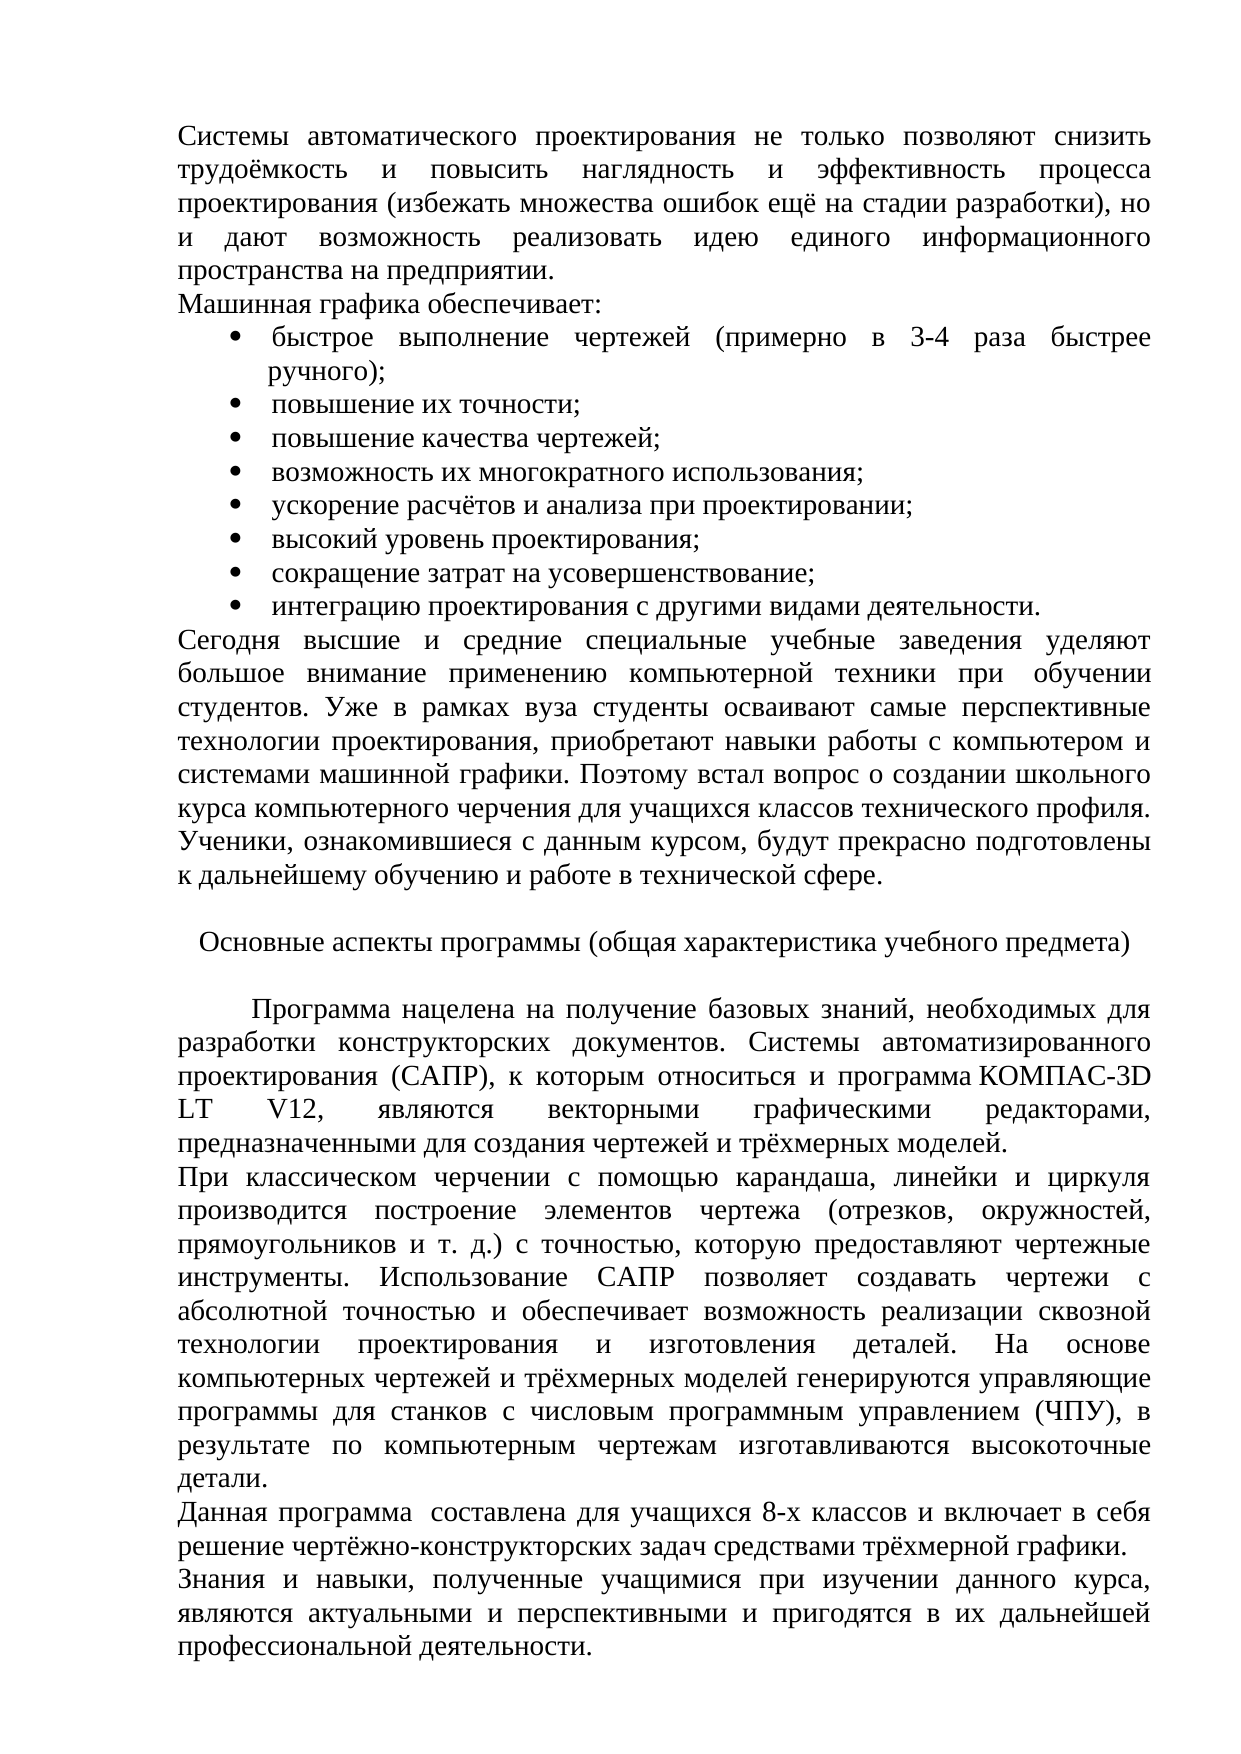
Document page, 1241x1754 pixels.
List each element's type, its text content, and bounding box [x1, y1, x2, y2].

text При классическом черчении с помощью карандаша, линейки и циркуля производится построение элементов чертежа (отрезков, окружностей, прямоугольников и т. д.) с точностью, которую предоставляют чертежные инструменты. Использование САПР позволяет создавать чертежи с абсолютной точностью и обеспечивает возможность реализации сквозной технологии проектирования и изготовления деталей. На основе компьютерных чертежей и трёхмерных моделей генерируются управляющие программы для станков с числовым программным управлением (ЧПУ), в результате по компьютерным чертежам изготавливаются высокоточные детали. [177, 1159, 1152, 1494]
text  высокий уровень проектирования; [230, 521, 1152, 555]
text Данная программа составлена для учащихся 8-х классов и включает в себя решение чертёжно-конструкторских задач средствами трёхмерной графики. [177, 1494, 1152, 1561]
text Основные аспекты программы (общая характеристика учебного предмета) [177, 924, 1152, 957]
text Знания и навыки, полученные учащимися при изучении данного курса, являются актуальными и перспективными и пригодятся в их дальнейшей профессиональной деятельности. [177, 1561, 1152, 1662]
text Системы автоматического проектирования не только позволяют снизить трудоёмкость и повысить наглядность и эффективность процесса проектирования (избежать множества ошибок ещё на стадии разработки), но и дают возможность реализовать идею единого информационного пространства на предприятии. [177, 118, 1152, 286]
text  возможность их многократного использования; [230, 454, 1152, 487]
text Сегодня высшие и средние специальные учебные заведения уделяют большое внимание применению компьютерной техники при обучении студентов. Уже в рамках вуза студенты осваивают самые перспективные технологии проектирования, приобретают навыки работы с компьютером и системами машинной графики. Поэтому встал вопрос о создании школьного курса компьютерного черчения для учащихся классов технического профиля. Ученики, ознакомившиеся с данным курсом, будут прекрасно подготовлены к дальнейшему обучению и работе в технической сфере. [177, 622, 1152, 890]
text  интеграцию проектирования с другими видами деятельности. [230, 588, 1152, 622]
text  сокращение затрат на усовершенствование; [230, 555, 1152, 588]
text Машинная графика обеспечивает: [177, 286, 1152, 319]
text  ускорение расчётов и анализа при проектировании; [230, 487, 1152, 521]
text Программа нацелена на получение базовых знаний, необходимых для разработки конструкторских документов. Системы автоматизированного проектирования (САПР), к которым относиться и программа КОМПАС-3D LT V12, являются векторными графическими редакторами, предназначенными для создания чертежей и трёхмерных моделей. [177, 991, 1152, 1159]
text  быстрое выполнение чертежей (примерно в 3-4 раза быстрее ручного); [230, 319, 1152, 387]
text  повышение их точности; [230, 387, 1152, 420]
text  повышение качества чертежей; [230, 420, 1152, 454]
